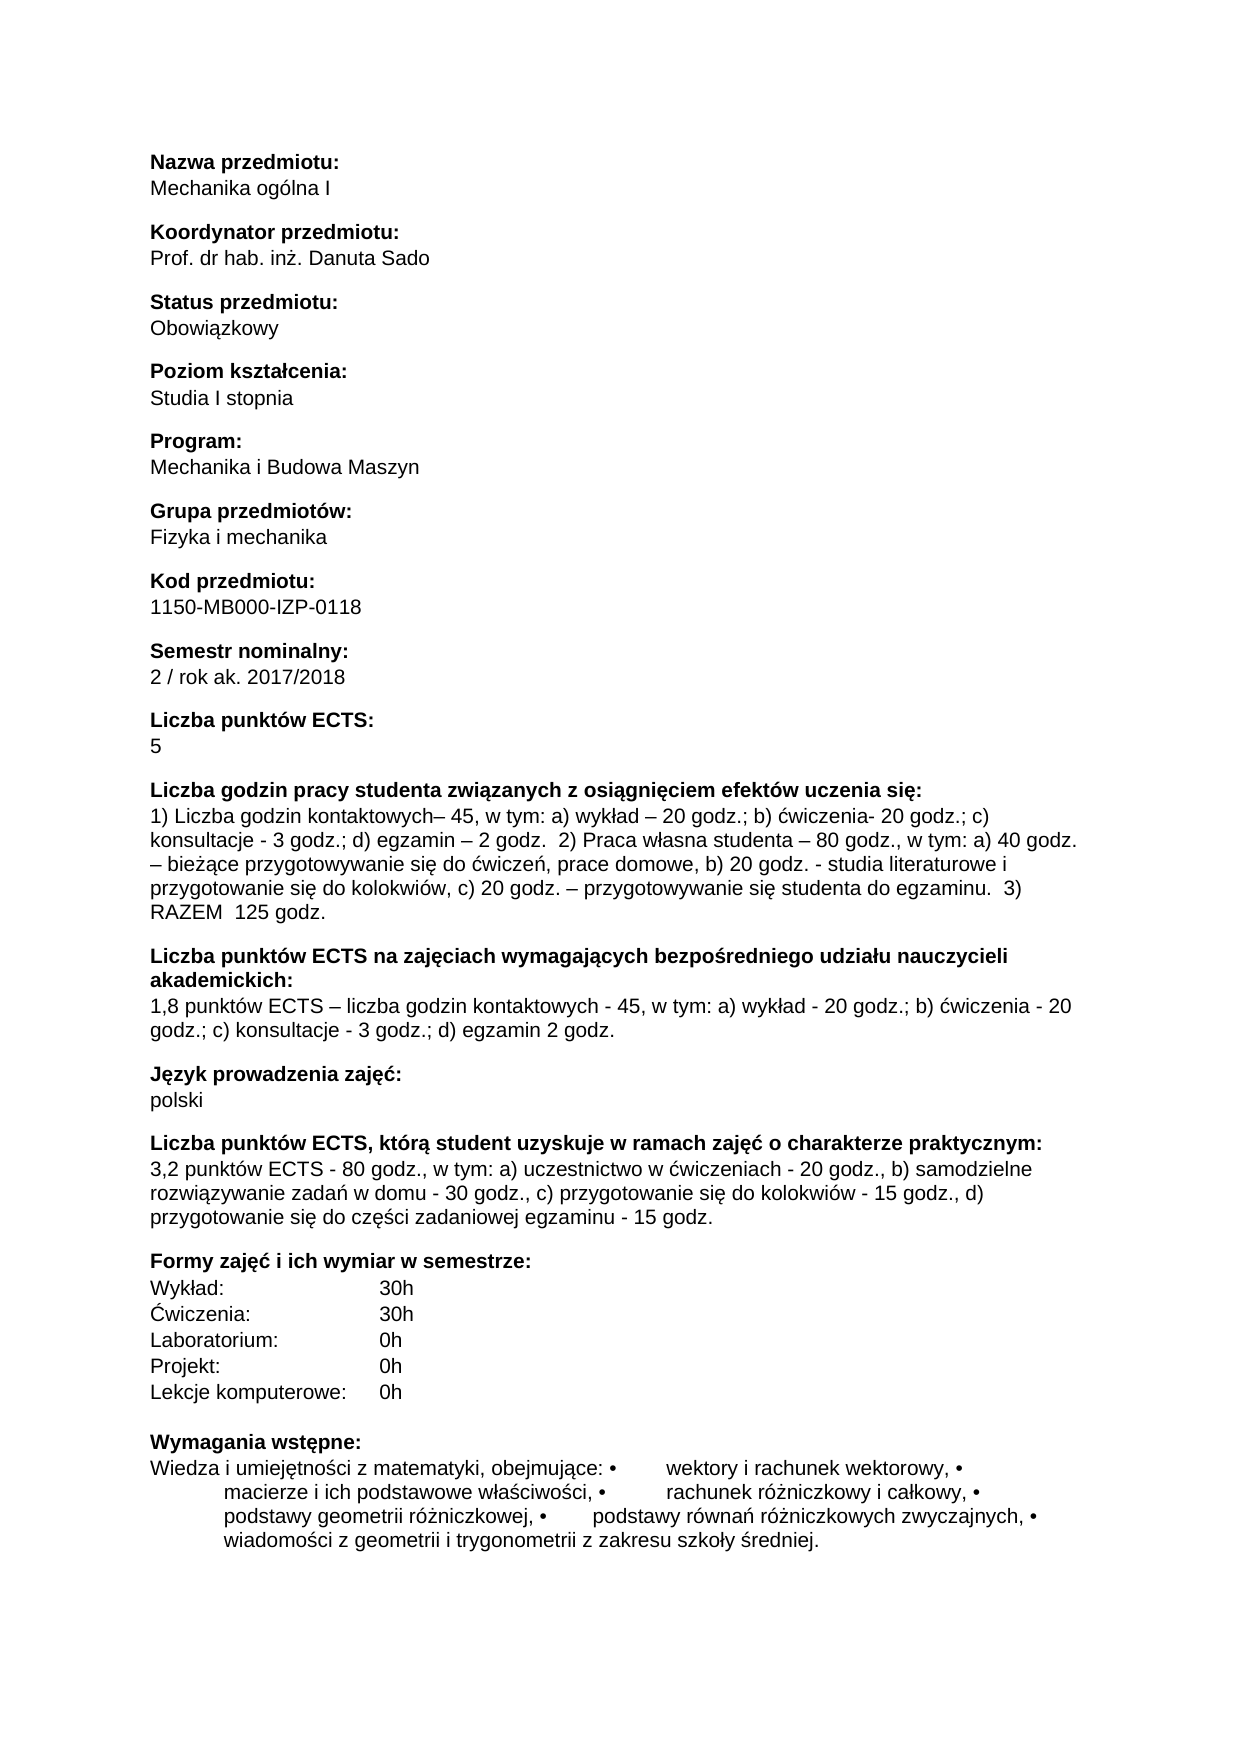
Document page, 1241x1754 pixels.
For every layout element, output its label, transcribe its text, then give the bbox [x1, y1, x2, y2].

table_cell 0h [369, 1352, 597, 1378]
text Status przedmiotu: [150, 289, 1090, 313]
text 1) Liczba godzin kontaktowych– 45, w tym: a) wykład – 20 godz.; b) ćwiczenia- 20 godz.; c) konsultacje - 3 godz.; d) egzamin – 2 godz. 2) Praca własna studenta – 80 godz., w tym: a) 40 godz. – bieżące przygotowywanie się do ćwiczeń, prace domowe, b) 20 godz. - studia literaturowe i przygotowanie się do kolokwiów, c) 20 godz. – przygotowywanie się studenta do egzaminu. 3) RAZEM 125 godz. [150, 804, 1090, 924]
text Studia I stopnia [150, 385, 1090, 409]
text Język prowadzenia zajęć: [150, 1061, 1090, 1085]
text Wymagania wstępne: [150, 1430, 1090, 1454]
table_header 30h [369, 1276, 597, 1300]
text 3,2 punktów ECTS - 80 godz., w tym: a) uczestnictwo w ćwiczeniach - 20 godz., b) samodzielne rozwiązywanie zadań w domu - 30 godz., c) przygotowanie się do kolokwiów - 15 godz., d) przygotowanie się do części zadaniowej egzaminu - 15 godz. [150, 1157, 1090, 1229]
text Liczba punktów ECTS: [150, 708, 1090, 732]
text Grupa przedmiotów: [150, 499, 1090, 523]
text Wiedza i umiejętności z matematyki, obejmujące: • wektory i rachunek wektorowy, • macierze i ich podstawowe właściwości, • rachunek różniczkowy i całkowy, • podstawy geometrii różniczkowej, • podstawy równań różniczkowych zwyczajnych, • wiadomości z geometrii i trygonometrii z zakresu szkoły średniej. [150, 1456, 1090, 1552]
table_cell Ćwiczenia: [140, 1302, 367, 1326]
text Liczba punktów ECTS, którą student uzyskuje w ramach zajęć o charakterze praktycznym: [150, 1131, 1090, 1155]
text Prof. dr hab. inż. Danuta Sado [150, 246, 1090, 270]
text Formy zajęć i ich wymiar w semestrze: [150, 1249, 1090, 1273]
text Liczba godzin pracy studenta związanych z osiągnięciem efektów uczenia się: [150, 778, 1090, 802]
table_cell 30h [369, 1300, 597, 1326]
text Obowiązkowy [150, 316, 1090, 339]
text Liczba punktów ECTS na zajęciach wymagających bezpośredniego udziału nauczycieli akademickich: [150, 944, 1090, 992]
text Program: [150, 429, 1090, 453]
table_cell Lekcje komputerowe: [140, 1380, 367, 1404]
text Koordynator przedmiotu: [150, 220, 1090, 244]
text 1,8 punktów ECTS – liczba godzin kontaktowych - 45, w tym: a) wykład - 20 godz.; b) ćwiczenia - 20 godz.; c) konsultacje - 3 godz.; d) egzamin 2 godz. [150, 994, 1090, 1042]
text Nazwa przedmiotu: [150, 150, 1090, 174]
text Mechanika ogólna I [150, 176, 1090, 200]
table_cell 0h [369, 1378, 597, 1404]
table_header Wykład: [140, 1276, 367, 1300]
table_cell Laboratorium: [140, 1328, 367, 1352]
text 2 / rok ak. 2017/2018 [150, 664, 1090, 688]
text 1150-MB000-IZP-0118 [150, 595, 1090, 619]
text Poziom kształcenia: [150, 359, 1090, 383]
text Kod przedmiotu: [150, 569, 1090, 593]
text Mechanika i Budowa Maszyn [150, 455, 1090, 479]
text Semestr nominalny: [150, 638, 1090, 662]
text Fizyka i mechanika [150, 525, 1090, 549]
table_cell Projekt: [140, 1354, 367, 1378]
text polski [150, 1087, 1090, 1111]
table_cell 0h [369, 1326, 597, 1352]
text 5 [150, 734, 1090, 758]
